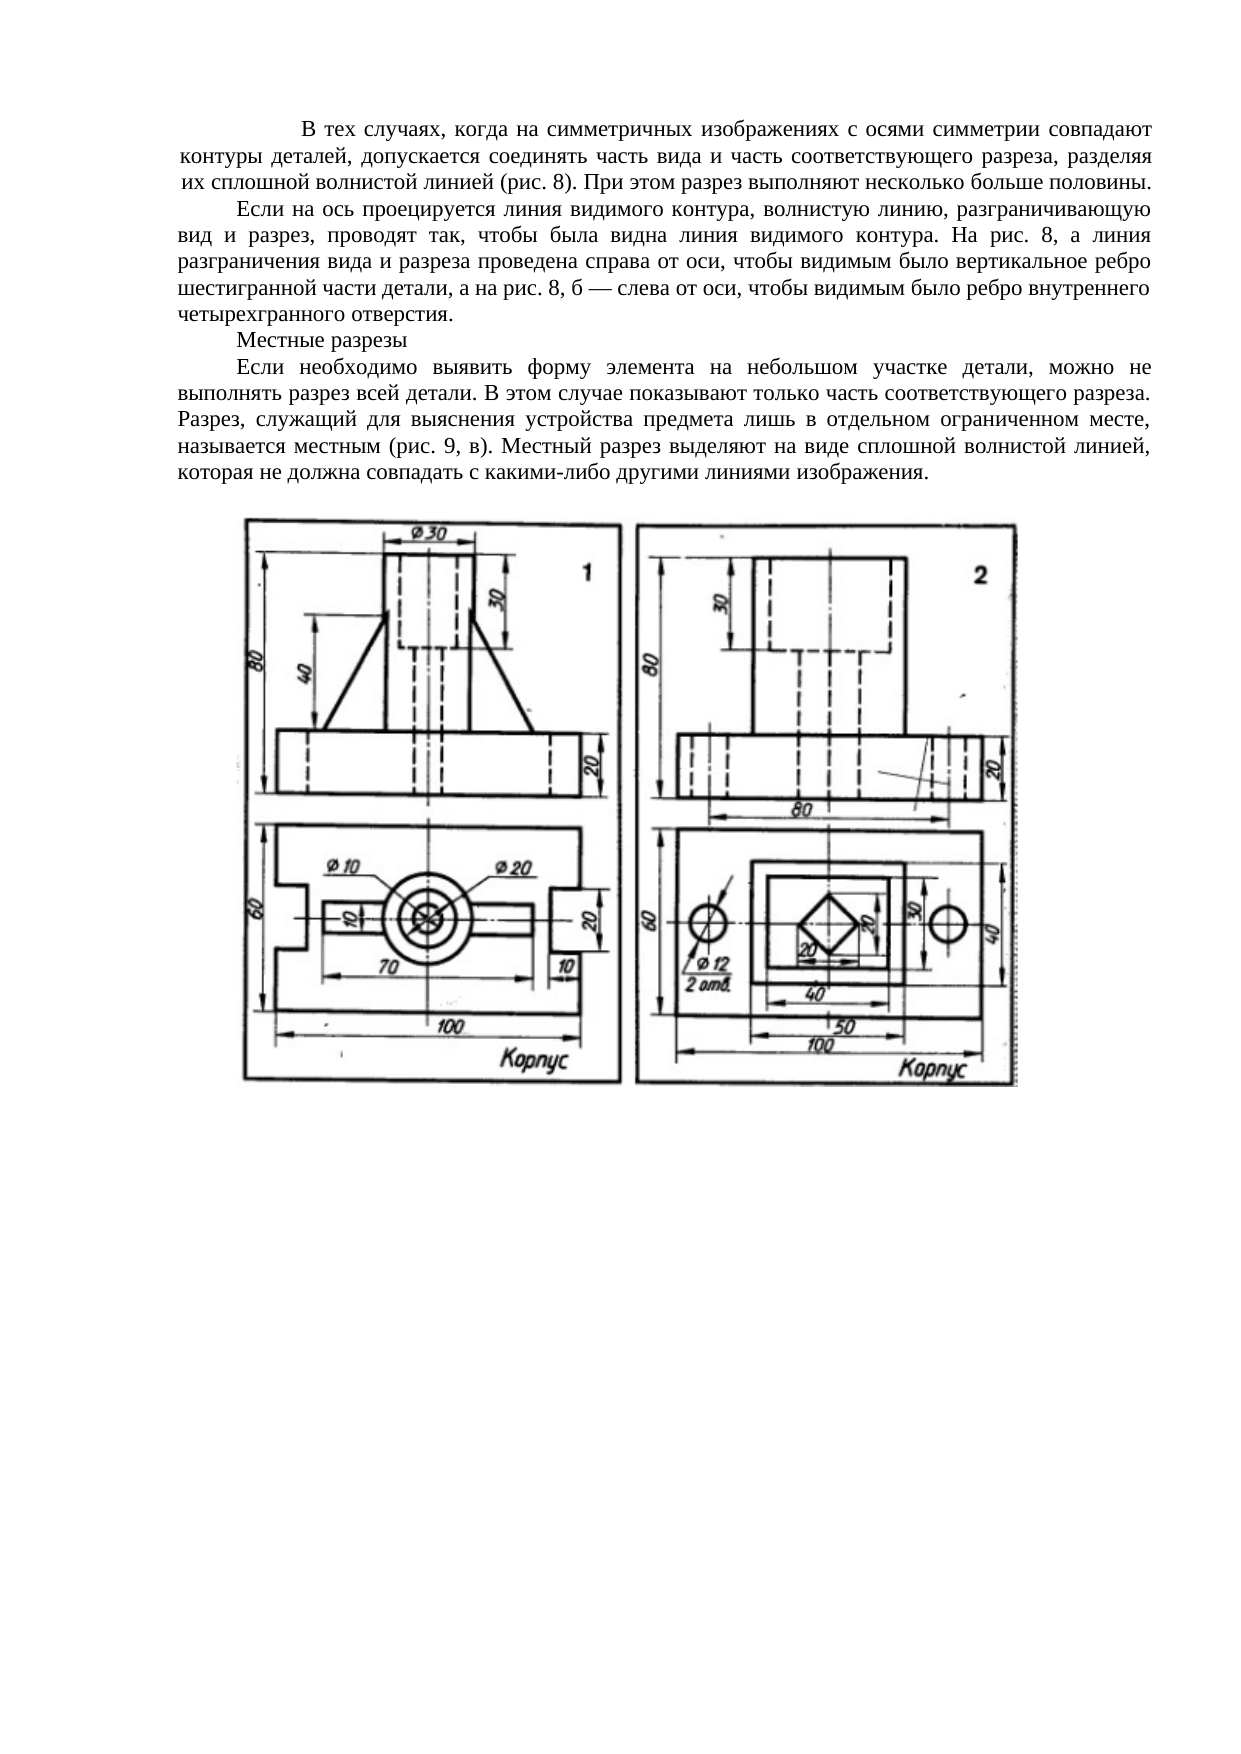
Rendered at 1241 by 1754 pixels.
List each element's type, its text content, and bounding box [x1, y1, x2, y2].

text Если на ось проецируется линия видимого контура, волнистую линию, разграничивающую вид и разрез, проводят так, чтобы была видна линия видимого контура. На рис. 8, а линия разграничения вида и разреза проведена справа от оси, чтобы видимым было вертикальное ребро шестигранной части детали, а на рис. 8, б — слева от оси, чтобы видимым было ребро внутреннего четырехгранного отверстия. [177, 195, 1152, 326]
text Местные разрезы [236, 326, 1190, 353]
text В тех случаях, когда на симметричных изображениях с осями симметрии совпадают контуры деталей, допускается соединять часть вида и часть соответствующего разреза, разделяя их сплошной волнистой линией (рис. 8). При этом разрез выполняют несколько больше половины. [177, 115, 1152, 194]
text Если необходимо выявить форму элемента на небольшом участке детали, можно не выполнять разрез всей детали. В этом случае показывают только часть соответствующего разреза. Разрез, служащий для выяснения устройства предмета лишь в отдельном ограниченном месте, называется местным (рис. 9, в). Местный разрез выделяют на виде сплошной волнистой линией, которая не должна совпадать с какими-либо другими линиями изображения. [177, 353, 1152, 484]
picture [236, 517, 1018, 1087]
